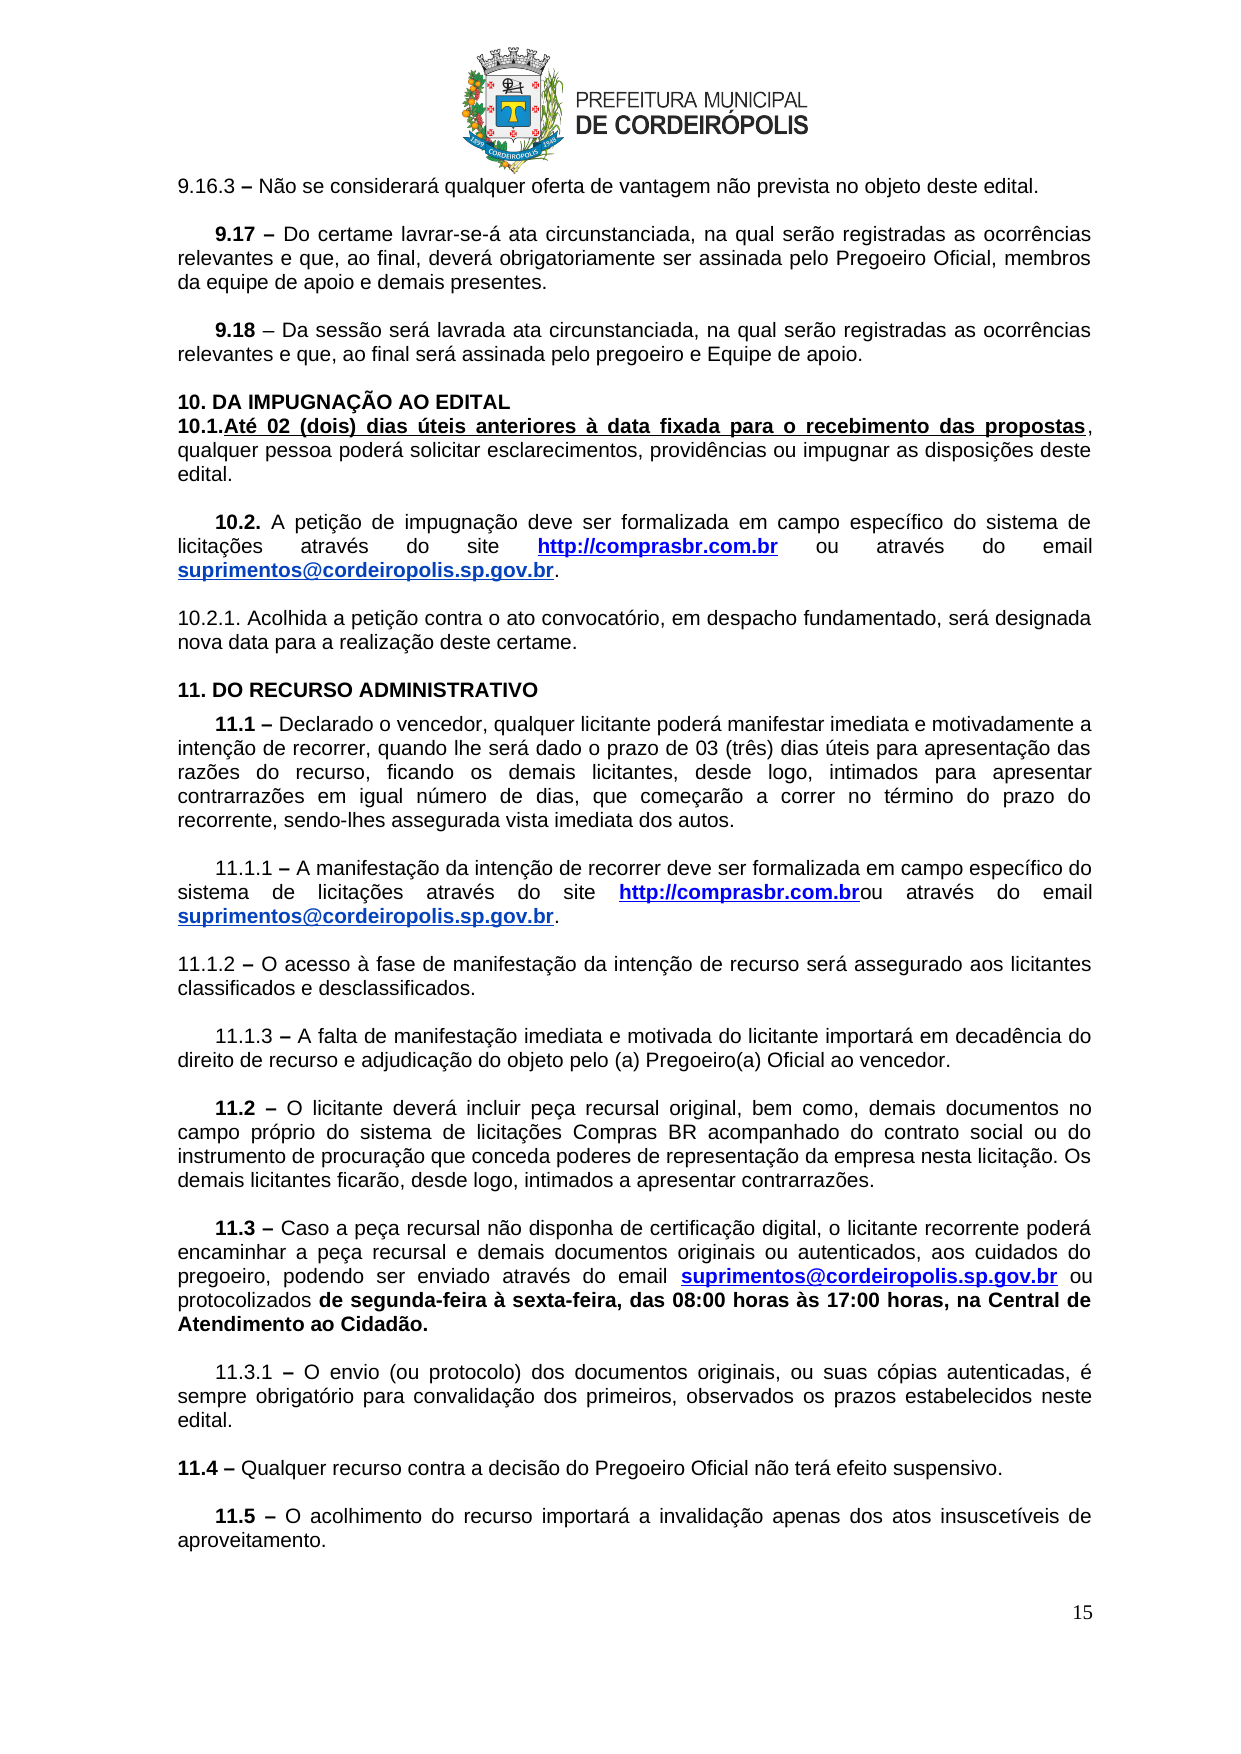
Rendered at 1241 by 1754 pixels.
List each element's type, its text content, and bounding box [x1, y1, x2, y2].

text 10.2.1. Acolhida a petição contra o ato convocatório, em despacho fundamentado, será designada nova data para a realização deste certame. [177, 606, 1093, 653]
list 11.2 – O licitante deverá incluir peça recursal original, bem como, demais documentos no campo próprio do sistema de licitações Compras BR acompanhado do contrato social ou do instrumento de procuração que conceda poderes de representação da empresa nesta licitação. Os demais licitantes ficarão, desde logo, intimados a apresentar contrarrazões. [177, 1096, 1093, 1192]
list 9.18 – Da sessão será lavrada ata circunstanciada, na qual serão registradas as ocorrências relevantes e que, ao final será assinada pelo pregoeiro e Equipe de apoio. [177, 318, 1093, 366]
list 11.5 – O acolhimento do recurso importará a invalidação apenas dos atos insuscetíveis de aproveitamento. [177, 1504, 1093, 1552]
list 10.2. A petição de impugnação deve ser formalizada em campo específico do sistema de licitações através do site http://comprasbr.com.br ou através do email suprimentos@cordeiropolis.sp.gov.br. [177, 510, 1093, 582]
text 10. DA IMPUGNAÇÃO AO EDITAL [177, 390, 1093, 414]
text 11. DO RECURSO ADMINISTRATIVO [177, 677, 1093, 701]
text 10.1.Até 02 (dois) dias úteis anteriores à data fixada para o recebimento das propostas, qualquer pessoa poderá solicitar esclarecimentos, providências ou impugnar as disposições deste edital. [177, 414, 1093, 486]
list 11.1.3 – A falta de manifestação imediata e motivada do licitante importará em decadência do direito de recurso e adjudicação do objeto pelo (a) Pregoeiro(a) Oficial ao vencedor. [177, 1024, 1093, 1072]
list 11.1.2 – O acesso à fase de manifestação da intenção de recurso será assegurado aos licitantes classificados e desclassificados. [134, 952, 1093, 1000]
picture [462, 47, 808, 174]
list 11.3.1 – O envio (ou protocolo) dos documentos originais, ou suas cópias autenticadas, é sempre obrigatório para convalidação dos primeiros, observados os prazos estabelecidos neste edital. [177, 1360, 1093, 1432]
list 11.1.1 – A manifestação da intenção de recorrer deve ser formalizada em campo específico do sistema de licitações através do site http://comprasbr.com.brou através do email suprimentos@cordeiropolis.sp.gov.br. [177, 856, 1093, 928]
list 11.4 – Qualquer recurso contra a decisão do Pregoeiro Oficial não terá efeito suspensivo. [148, 1456, 1093, 1480]
list 9.16.3 – Não se considerará qualquer oferta de vantagem não prevista no objeto deste edital. [139, 174, 1093, 198]
list 11.3 – Caso a peça recursal não disponha de certificação digital, o licitante recorrente poderá encaminhar a peça recursal e demais documentos originais ou autenticados, aos cuidados do pregoeiro, podendo ser enviado através do email suprimentos@cordeiropolis.sp.gov.br ou protocolizados de segunda-feira à sexta-feira, das 08:00 horas às 17:00 horas, na Central de Atendimento ao Cidadão. [177, 1216, 1093, 1336]
list 11.1 – Declarado o vencedor, qualquer licitante poderá manifestar imediata e motivadamente a intenção de recorrer, quando lhe será dado o prazo de 03 (três) dias úteis para apresentação das razões do recurso, ficando os demais licitantes, desde logo, intimados para apresentar contrarrazões em igual número de dias, que começarão a correr no término do prazo do recorrente, sendo-lhes assegurada vista imediata dos autos. [177, 712, 1093, 832]
list 9.17 – Do certame lavrar-se-á ata circunstanciada, na qual serão registradas as ocorrências relevantes e que, ao final, deverá obrigatoriamente ser assinada pelo Pregoeiro Oficial, membros da equipe de apoio e demais presentes. [177, 222, 1093, 294]
